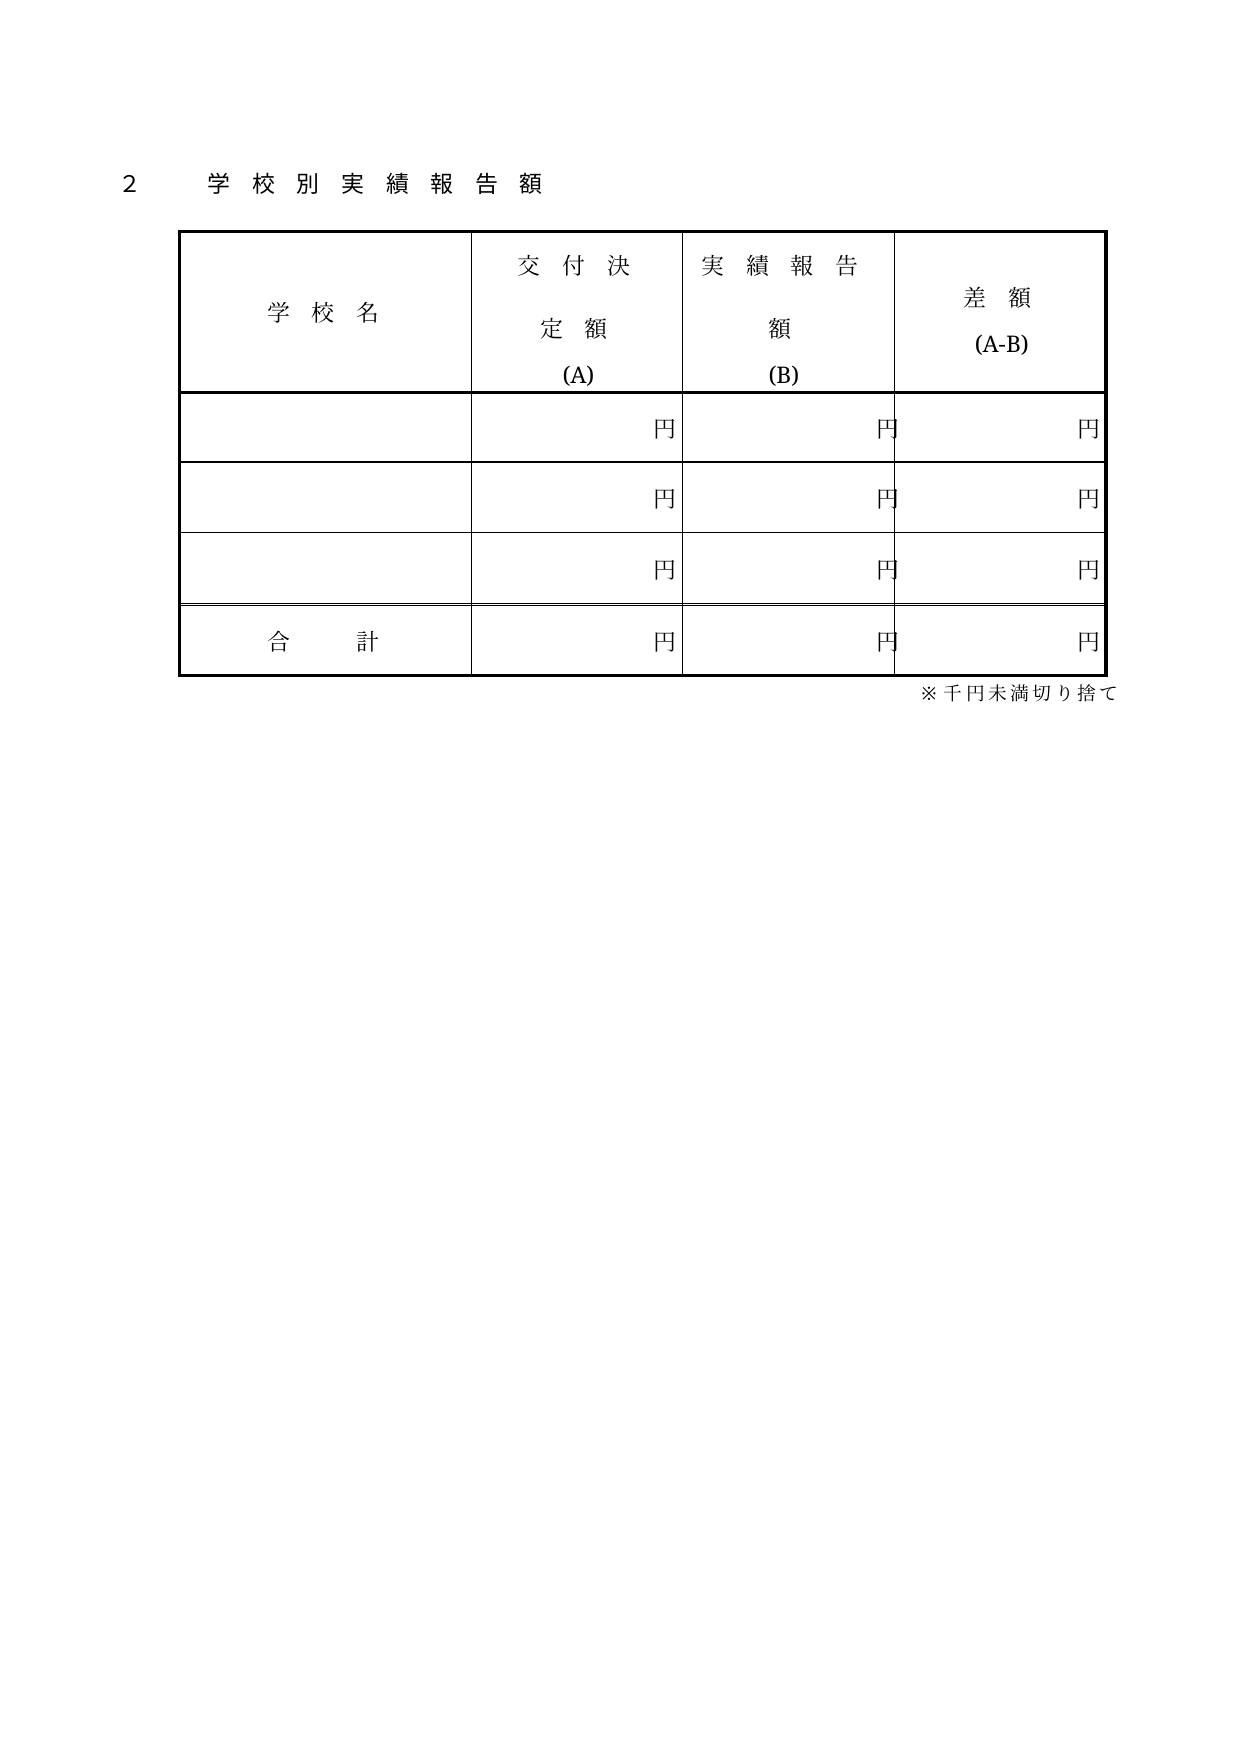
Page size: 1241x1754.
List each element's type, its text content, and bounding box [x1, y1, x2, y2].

table_cell 円 [638, 394, 682, 461]
table_cell 合 計 [181, 606, 471, 674]
table_cell [683, 533, 849, 603]
table_cell 円 [1061, 606, 1104, 674]
table_cell 円 [1061, 394, 1104, 461]
table_cell [895, 463, 1061, 532]
table_cell [472, 606, 638, 674]
table_cell [181, 394, 471, 461]
table_cell 円 [849, 606, 894, 674]
table_header 実績報告額 (B) [683, 233, 894, 391]
table_cell [472, 463, 638, 532]
table_cell [472, 533, 638, 603]
table_cell [683, 463, 849, 532]
table_cell [181, 533, 471, 603]
table_header 差額 (A-B) [895, 233, 1104, 391]
table_cell [472, 394, 638, 461]
table_cell 円 [638, 463, 682, 532]
table_cell 円 [1061, 463, 1104, 532]
table_cell 円 [1061, 533, 1104, 603]
table_cell [683, 606, 849, 674]
text ※千円未満切り捨て [118, 677, 1122, 708]
table_header 学校名 [181, 233, 471, 391]
table_cell [181, 463, 471, 532]
text ２ 学校別実績報告額 [118, 151, 1122, 214]
table_cell [683, 394, 849, 461]
table_cell [895, 533, 1061, 603]
table_cell [895, 606, 1061, 674]
table_cell 円 [638, 533, 682, 603]
table_cell 円 [849, 463, 894, 532]
table_cell 円 [849, 394, 894, 461]
table_cell 円 [638, 606, 682, 674]
table_header 交付決定額 (A) [472, 233, 682, 391]
table_cell 円 [849, 533, 894, 603]
table_cell [895, 394, 1061, 461]
